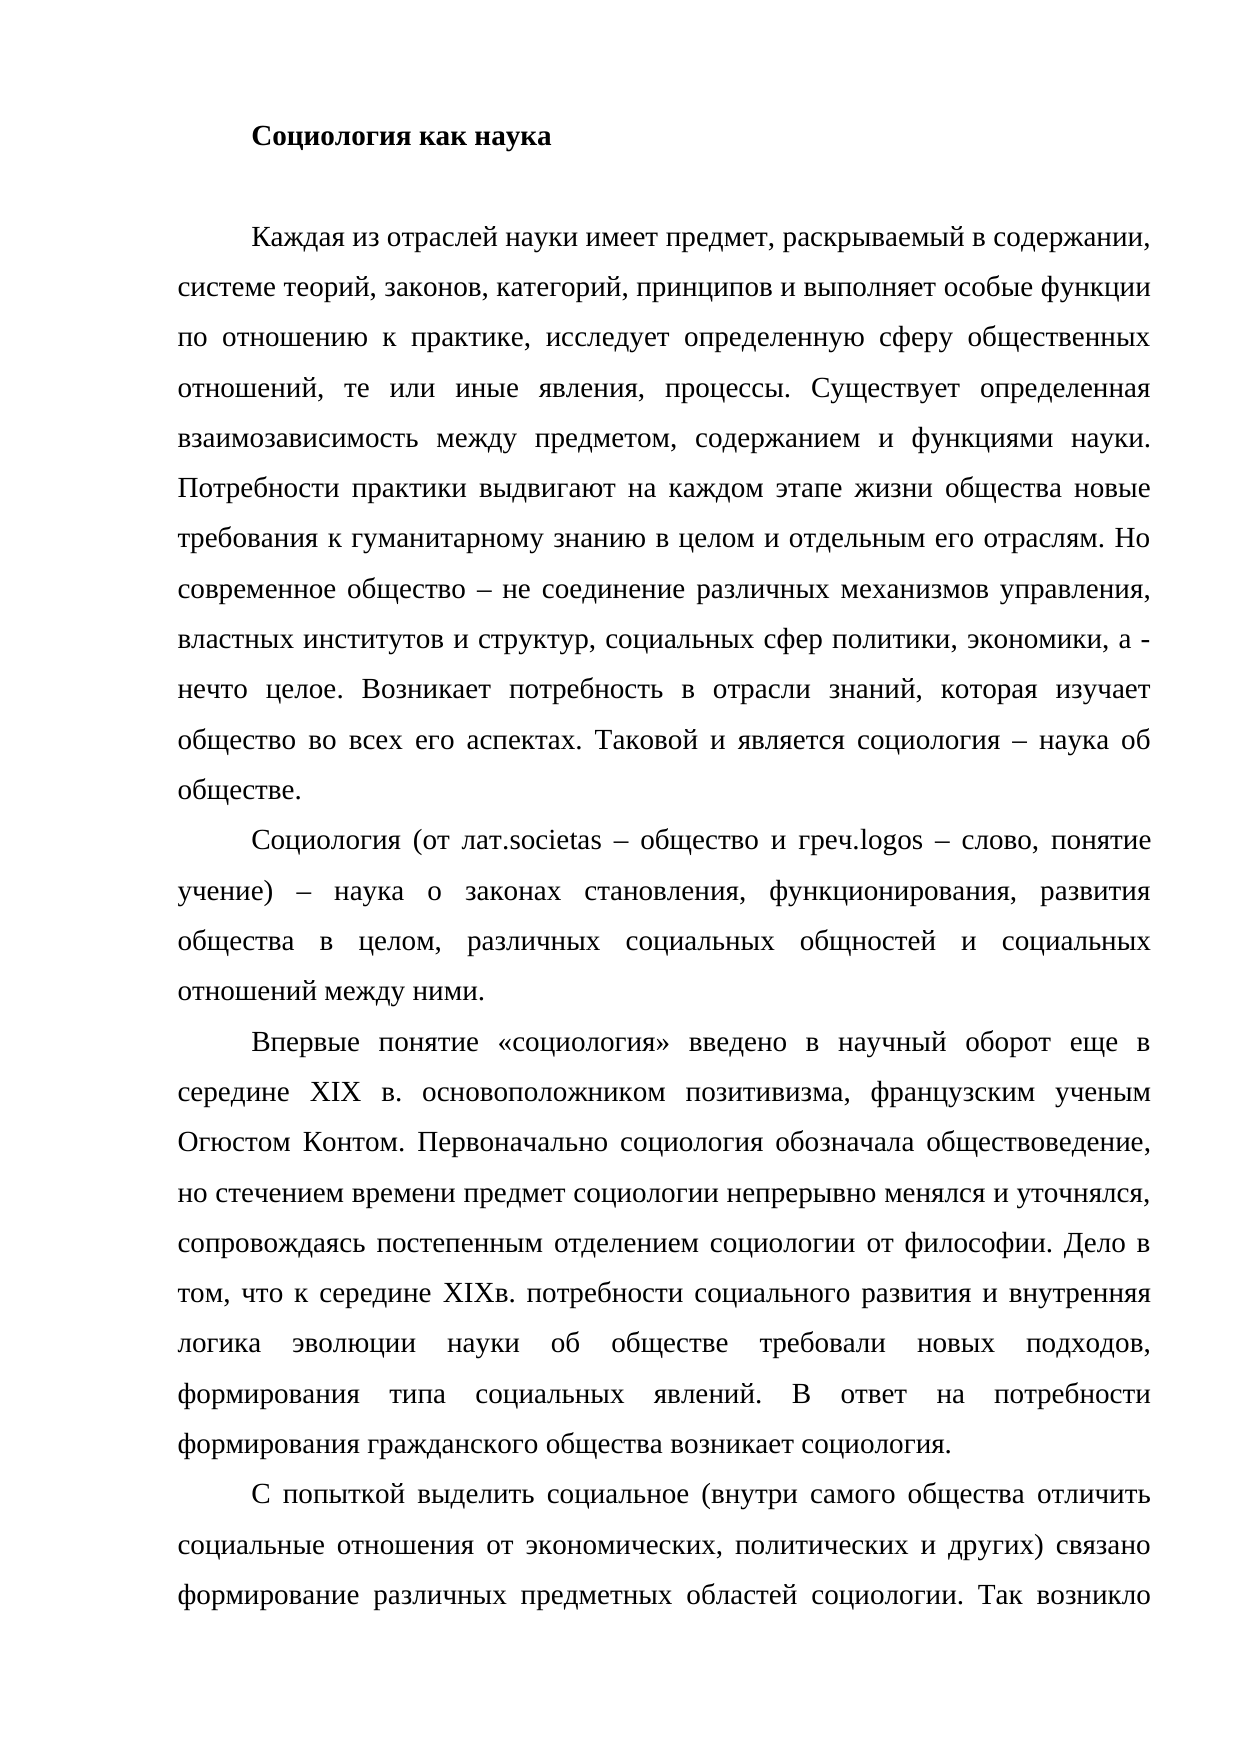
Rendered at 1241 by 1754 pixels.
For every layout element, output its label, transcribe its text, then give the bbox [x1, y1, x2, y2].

text Социология (от лат.societas – общество и греч.logos – слово, понятие учение) – наука о законах становления, функционирования, развития общества в целом, различных социальных общностей и социальных отношений между ними. [177, 822, 1152, 1007]
text Каждая из отраслей науки имеет предмет, раскрываемый в содержании, системе теорий, законов, категорий, принципов и выполняет особые функции по отношению к практике, исследует определенную сферу общественных отношений, те или иные явления, процессы. Существует определенная взаимозависимость между предметом, содержанием и функциями науки. Потребности практики выдвигают на каждом этапе жизни общества новые требования к гуманитарному знанию в целом и отдельным его отраслям. Но современное общество – не соединение различных механизмов управления, властных институтов и структур, социальных сфер политики, экономики, а - нечто целое. Возникает потребность в отрасли знаний, которая изучает общество во всех его аспектах. Таковой и является социология – наука об обществе. [177, 219, 1152, 806]
text Социология как наука [177, 118, 1152, 152]
text Впервые понятие «социология» введено в научный оборот еще в середине XIX в. основоположником позитивизма, французским ученым Огюстом Контом. Первоначально социология обозначала обществоведение, но стечением времени предмет социологии непрерывно менялся и уточнялся, сопровождаясь постепенным отделением социологии от философии. Дело в том, что к середине XIXв. потребности социального развития и внутренняя логика эволюции науки об обществе требовали новых подходов, формирования типа социальных явлений. В ответ на потребности формирования гражданского общества возникает социология. [177, 1024, 1152, 1460]
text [177, 1477, 1152, 1611]
